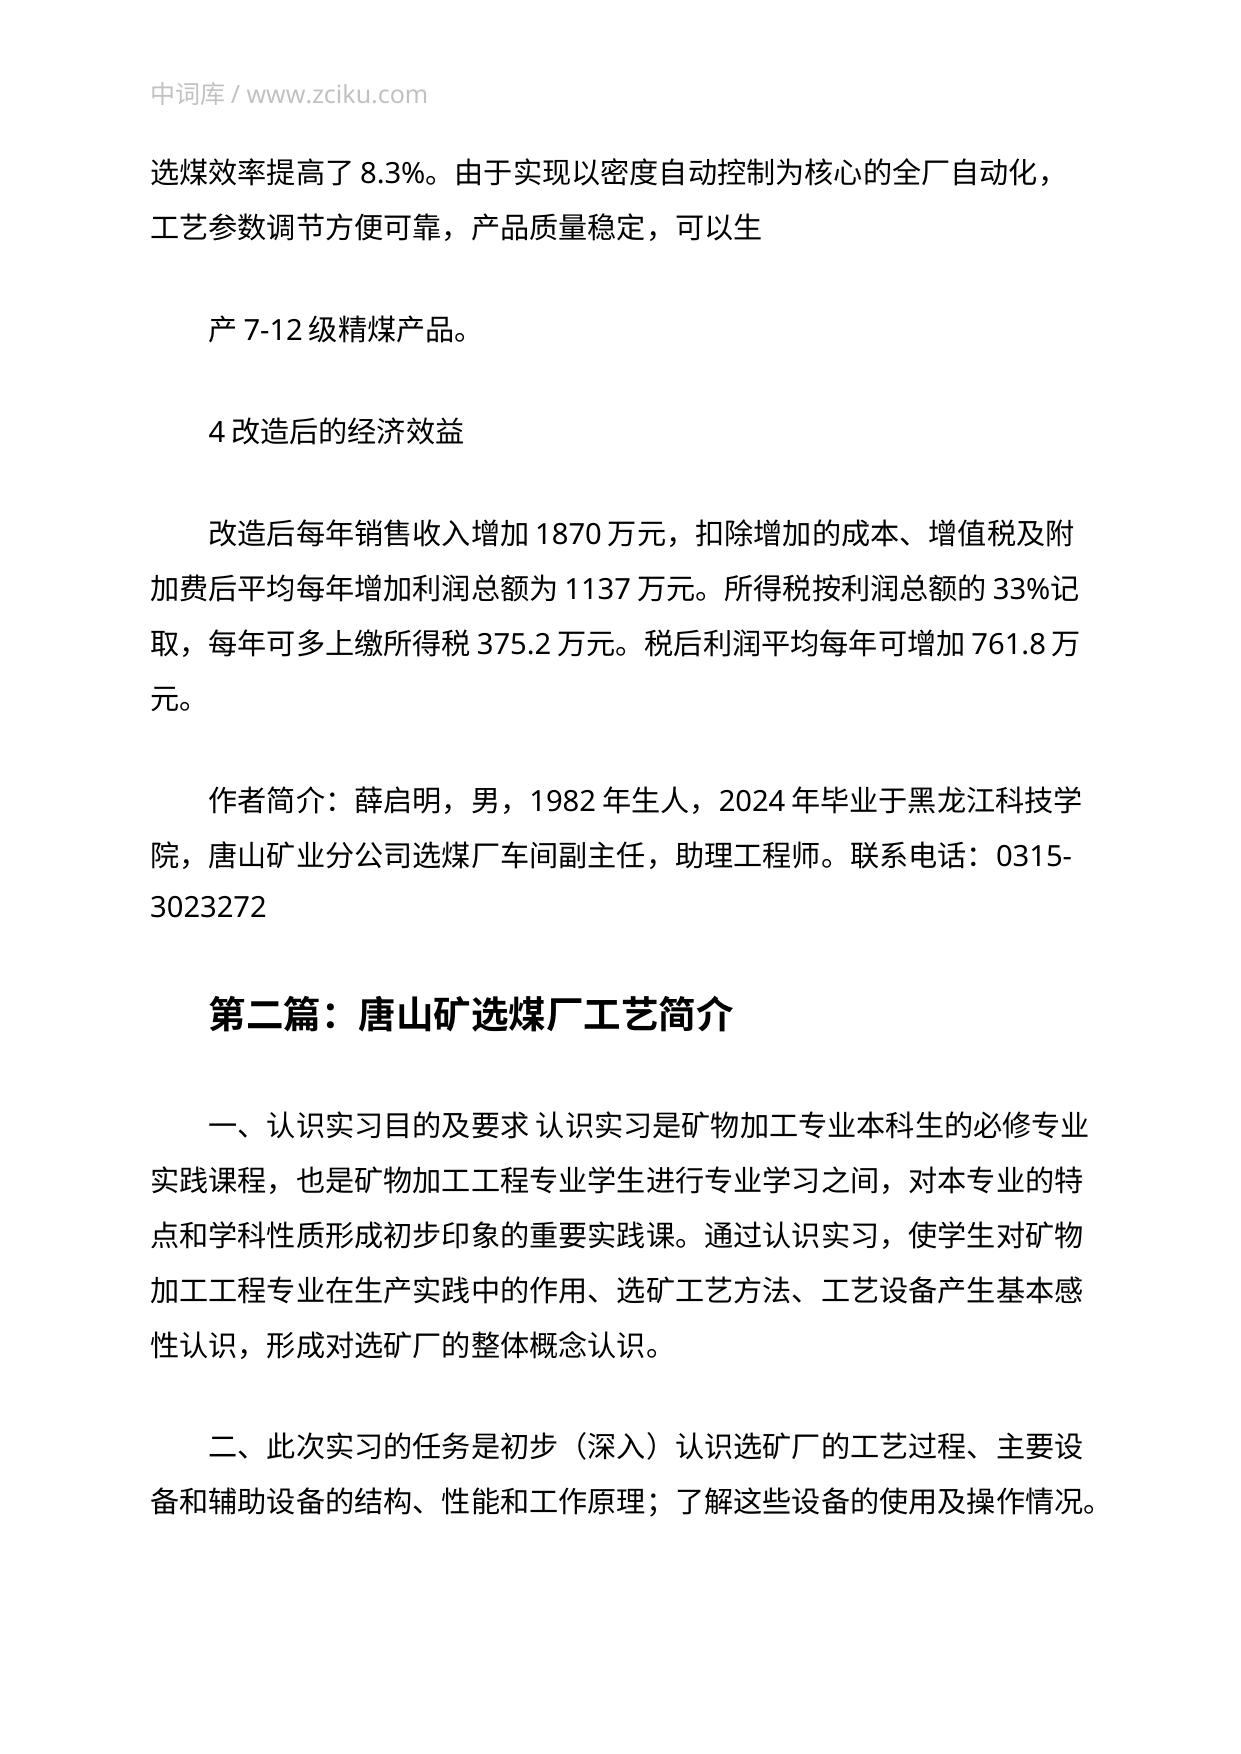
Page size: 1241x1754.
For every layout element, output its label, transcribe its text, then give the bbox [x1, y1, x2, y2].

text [150, 150, 1090, 247]
text 4改造后的经济效益 [150, 409, 1090, 451]
text 一、认识实习目的及要求 认识实习是矿物加工专业本科生的必修专业实践课程，也是矿物加工工程专业学生进行专业学习之间，对本专业的特点和学科性质形成初步印象的重要实践课。通过认识实习，使学生对矿物加工工程专业在生产实践中的作用、选矿工艺方法、工艺设备产生基本感性认识，形成对选矿厂的整体概念认识。 [150, 1103, 1090, 1364]
text 产7-12级精煤产品。 [150, 307, 1090, 349]
text 二、此次实习的任务是初步（深入）认识选矿厂的工艺过程、主要设备和辅助设备的结构、性能和工作原理；了解这些设备的使用及操作情况。 [150, 1424, 1090, 1521]
text 作者简介：薛启明，男，1982年生人，2024年毕业于黑龙江科技学院，唐山矿业分公司选煤厂车间副主任，助理工程师。联系电话：0315-3023272 [150, 777, 1090, 926]
text 第二篇：唐山矿选煤厂工艺简介 [150, 985, 1090, 1039]
text 改造后每年销售收入增加1870万元，扣除增加的成本、增值税及附加费后平均每年增加利润总额为1137万元。所得税按利润总额的33%记取，每年可多上缴所得税375.2万元。税后利润平均每年可增加761.8万元。 [150, 511, 1090, 718]
